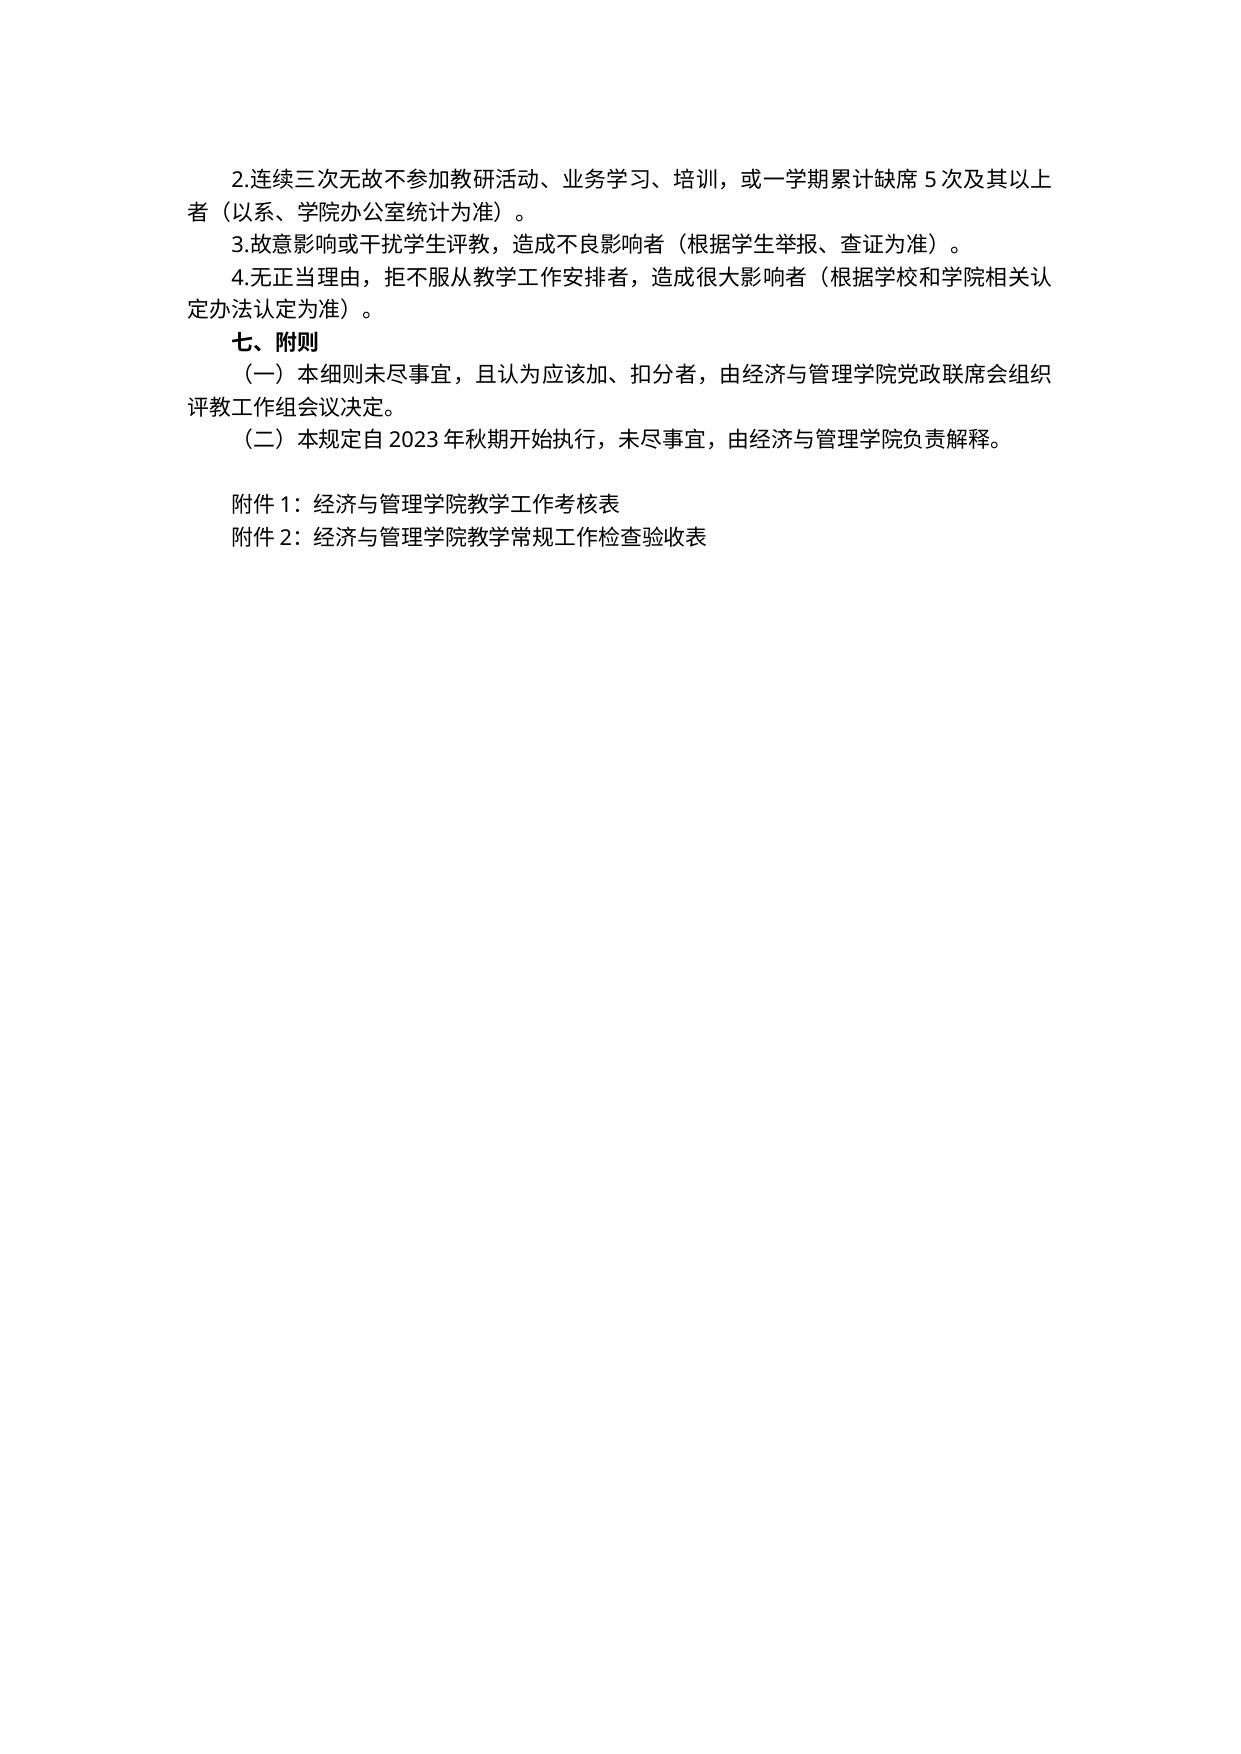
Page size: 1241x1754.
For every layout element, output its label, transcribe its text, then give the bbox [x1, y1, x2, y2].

text 附件2：经济与管理学院教学常规工作检查验收表 [187, 519, 1053, 552]
text （一）本细则未尽事宜，且认为应该加、扣分者，由经济与管理学院党政联席会组织评教工作组会议决定。 [187, 357, 1053, 422]
text 4.无正当理由，拒不服从教学工作安排者，造成很大影响者（根据学校和学院相关认定办法认定为准）。 [187, 259, 1053, 324]
text 2.连续三次无故不参加教研活动、业务学习、培训，或一学期累计缺席5次及其以上者（以系、学院办公室统计为准）。 [187, 162, 1053, 227]
text （二）本规定自2023年秋期开始执行，未尽事宜，由经济与管理学院负责解释。 [187, 422, 1053, 454]
text 3.故意影响或干扰学生评教，造成不良影响者（根据学生举报、查证为准）。 [187, 227, 1053, 259]
text 附件1：经济与管理学院教学工作考核表 [187, 487, 1053, 519]
text 七、附则 [187, 324, 1053, 357]
